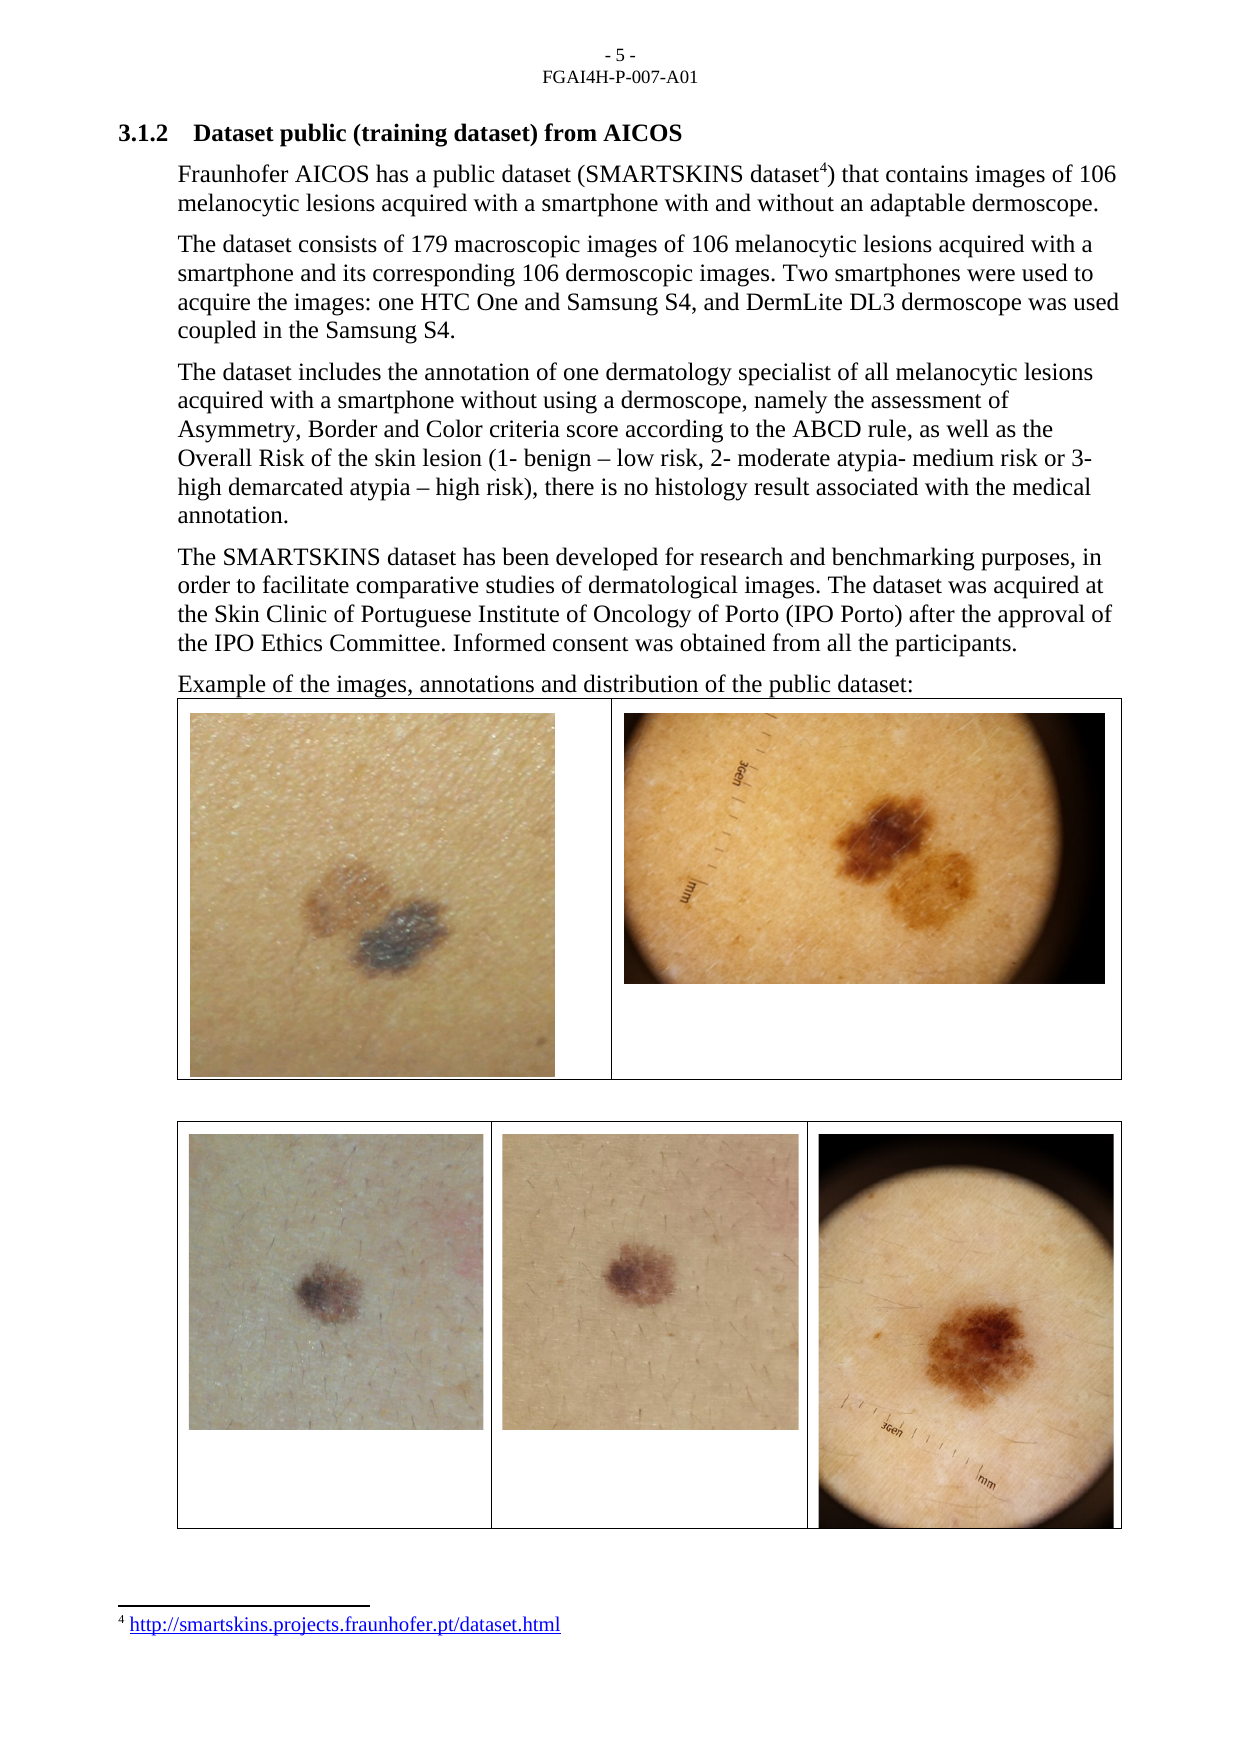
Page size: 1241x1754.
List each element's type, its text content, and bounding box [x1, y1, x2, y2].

picture [188, 711, 557, 1079]
table_header [178, 699, 611, 1079]
picture [188, 1134, 484, 1430]
table_header [612, 699, 1121, 1079]
picture [502, 1134, 799, 1430]
text Example of the images, annotations and distribution of the public dataset: [177, 669, 1122, 698]
table_header [178, 1122, 491, 1528]
text The dataset consists of 179 macroscopic images of 106 melanocytic lesions acquired with a smartphone and its corresponding 106 dermoscopic images. Two smartphones were used to acquire the images: one HTC One and Samsung S4, and DermLite DL3 dermoscope was used coupled in the Samsung S4. [177, 229, 1122, 344]
text Fraunhofer AICOS has a public dataset (SMARTSKINS dataset) that contains images of 106 melanocytic lesions acquired with a smartphone with and without an adaptable dermoscope. [177, 159, 1122, 217]
text The SMARTSKINS dataset has been developed for research and benchmarking purposes, in order to facilitate comparative studies of dermatological images. The dataset was acquired at the Skin Clinic of Portuguese Institute of Oncology of Porto (IPO Porto) after the approval of the IPO Ethics Committee. Informed consent was obtained from all the participants. [177, 542, 1122, 657]
text The dataset includes the annotation of one dermatology specialist of all melanocytic lesions acquired with a smartphone without using a dermoscope, namely the assessment of Asymmetry, Border and Color criteria score according to the ABCD rule, as well as the Overall Risk of the skin lesion (1- benign – low risk, 2- moderate atypia- medium risk or 3- high demarcated atypia – high risk), there is no histology result associated with the medical annotation. [177, 357, 1122, 529]
table_header [808, 1122, 1121, 1528]
picture [818, 1134, 1114, 1528]
picture [622, 711, 1107, 986]
table_header [492, 1122, 807, 1528]
subtitle Dataset public (training dataset) from AICOS [118, 118, 1122, 147]
